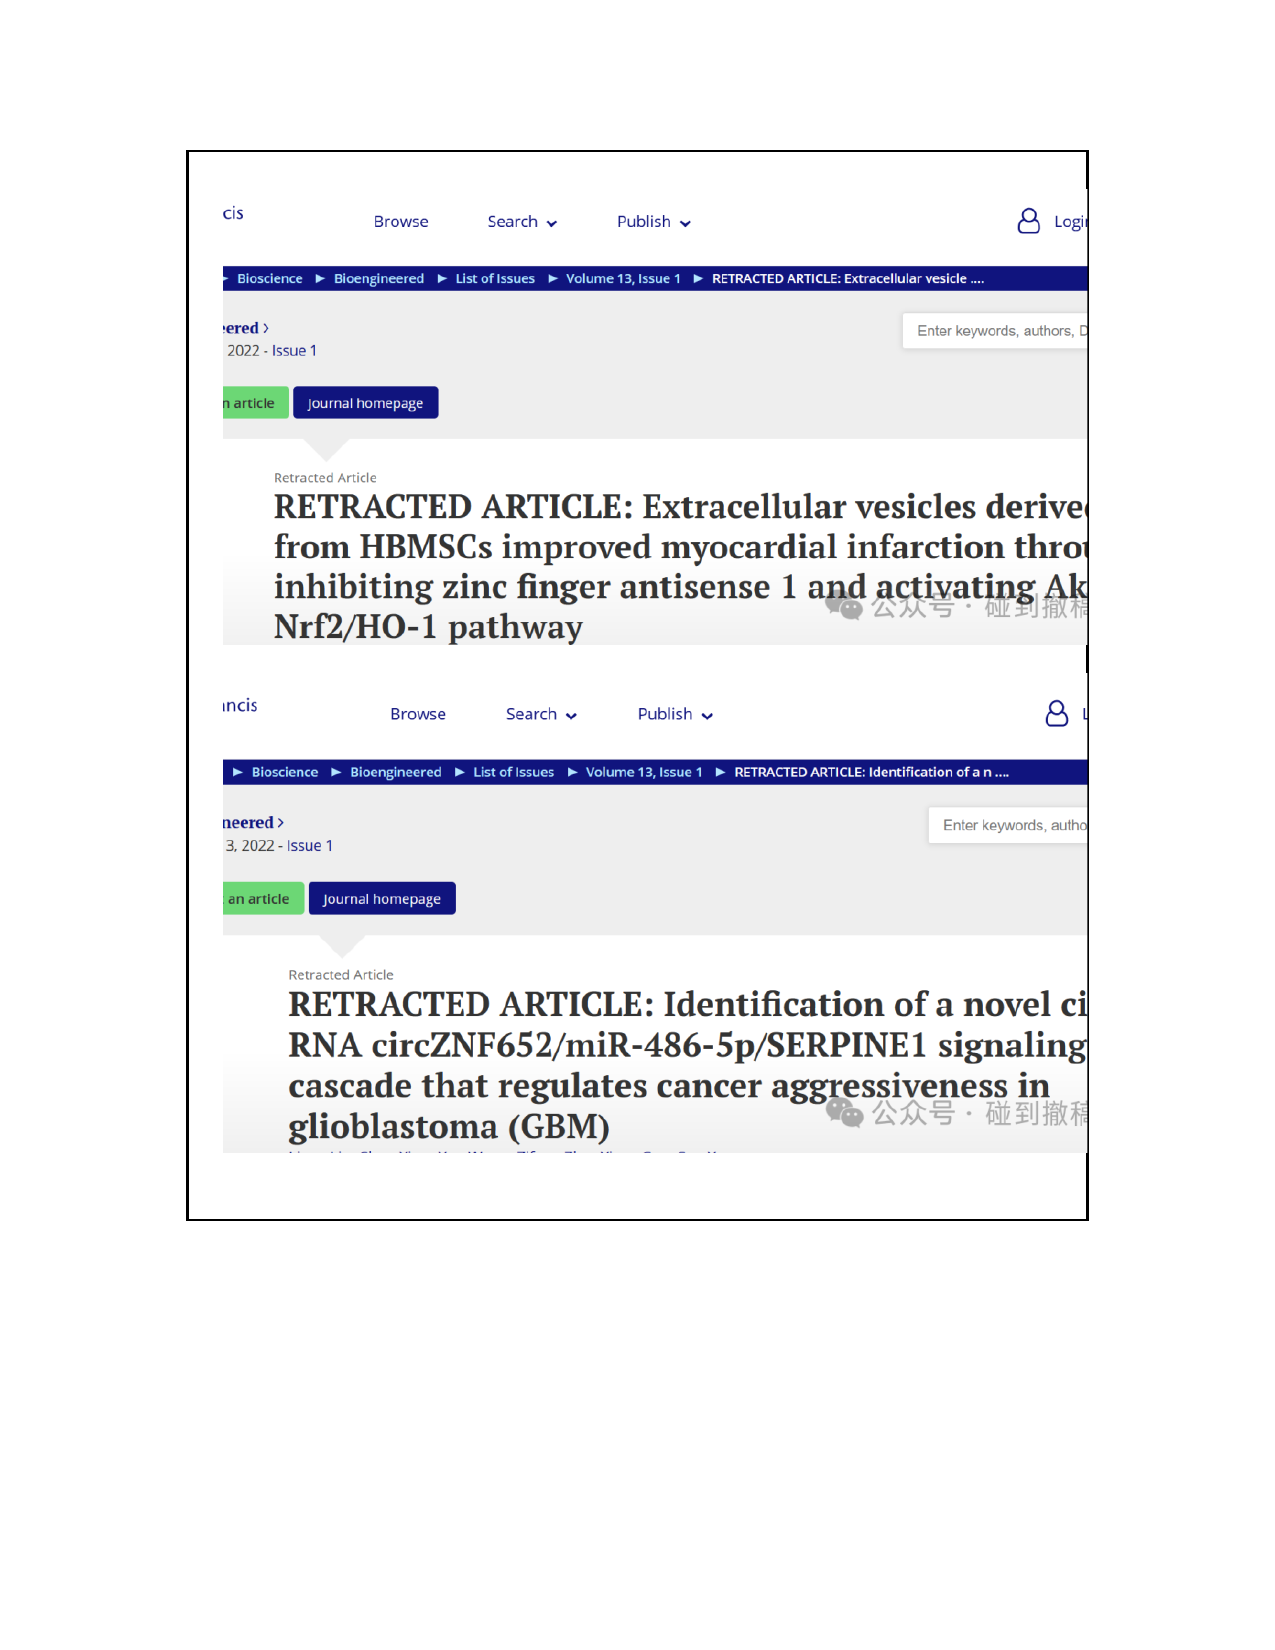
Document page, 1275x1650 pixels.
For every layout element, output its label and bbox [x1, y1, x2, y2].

table_cell [189, 152, 1086, 1218]
picture [223, 189, 1088, 645]
picture [223, 673, 1088, 1153]
